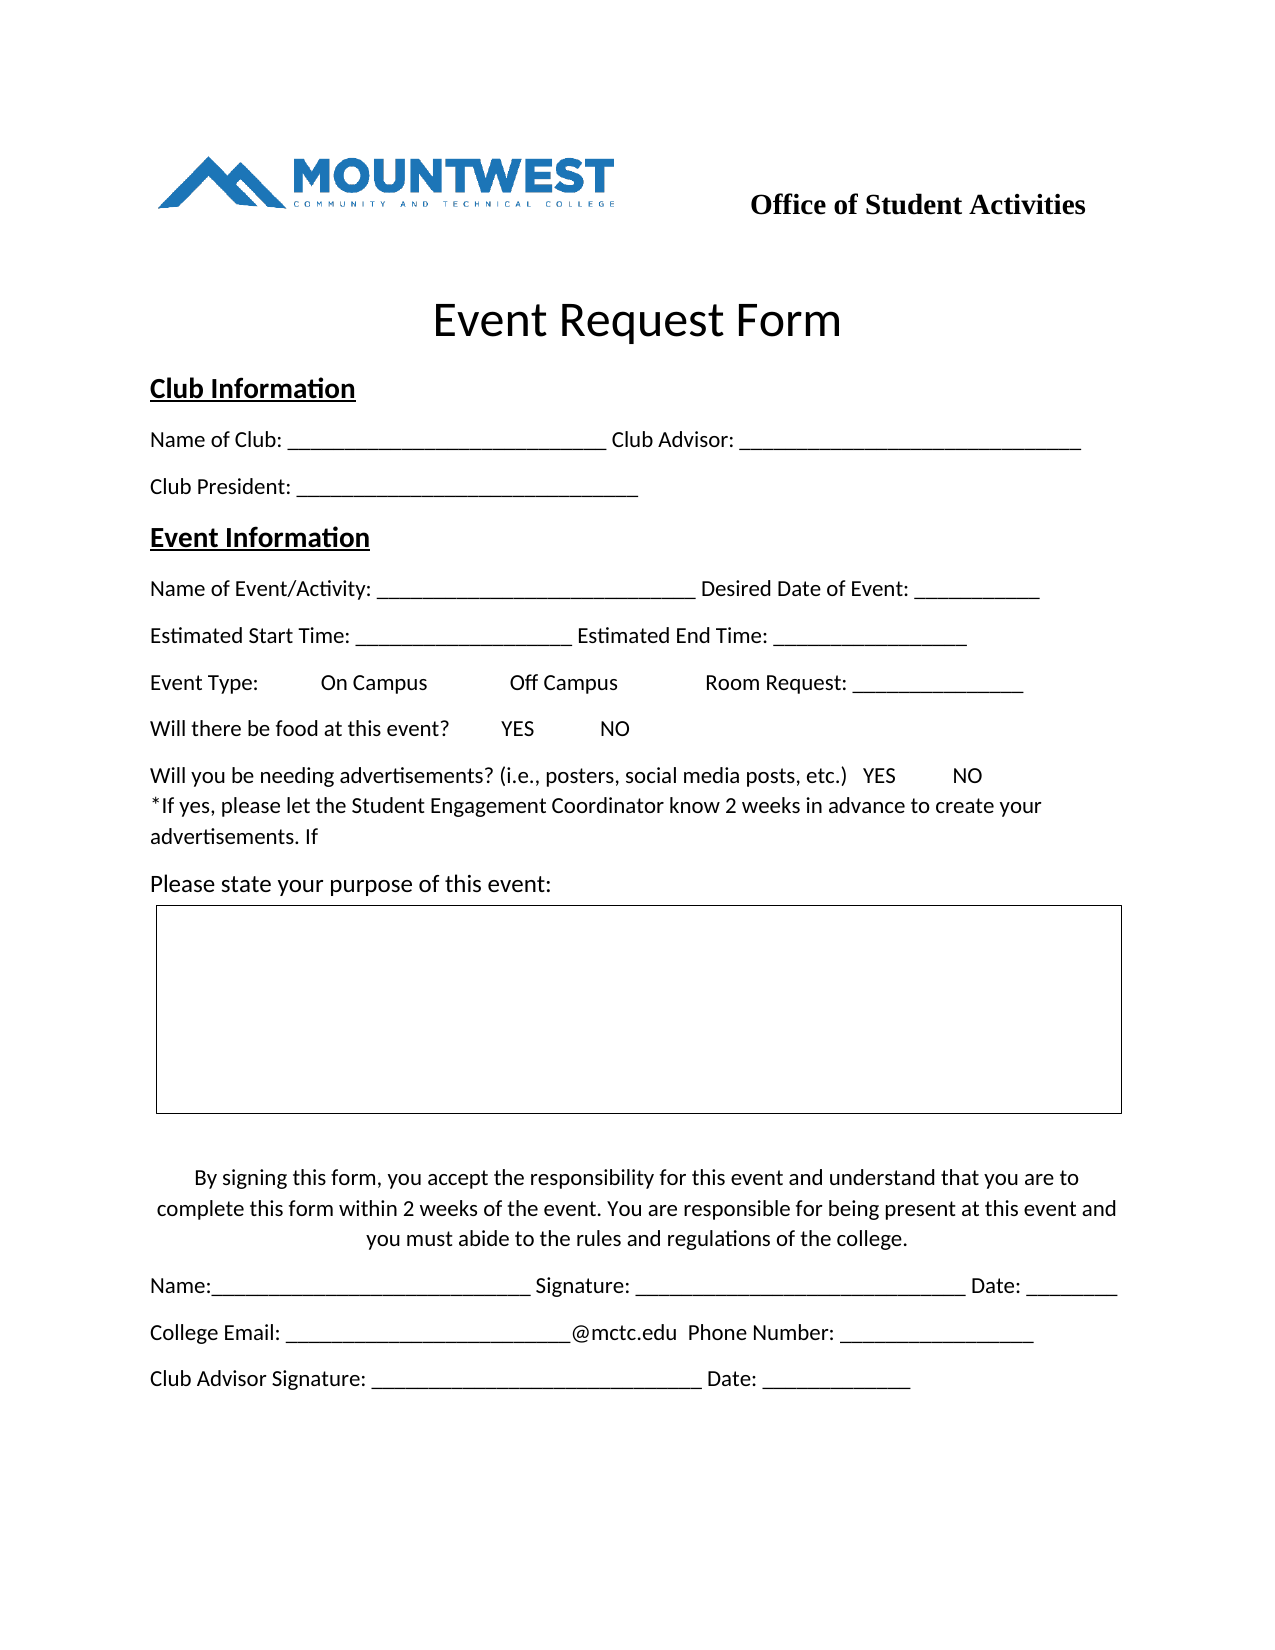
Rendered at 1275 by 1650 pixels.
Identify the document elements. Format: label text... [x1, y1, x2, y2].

text College Email: _________________________@mctc.edu Phone Number: _________________ [150, 1318, 1125, 1346]
text Club Information [150, 370, 1125, 406]
text Will you be needing advertisements? (i.e., posters, social media posts, etc.) YES NO *If yes, please let the Student Engagement Coordinator know 2 weeks in advance to create your advertisements. If [150, 761, 1125, 850]
text Name of Club: ____________________________ Club Advisor: ______________________________ [150, 425, 1125, 453]
text Estimated Start Time: ___________________ Estimated End Time: _________________ [150, 621, 1125, 649]
text Event Information [150, 519, 1125, 554]
text Name:____________________________ Signature: _____________________________ Date: ________ [150, 1271, 1125, 1299]
text Club Advisor Signature: _____________________________ Date: _____________ [150, 1364, 1125, 1392]
text By signing this form, you accept the responsibility for this event and understand that you are to complete this form within 2 weeks of the event. You are responsible for being present at this event and you must abide to the rules and regulations of the college. [150, 1163, 1125, 1252]
text Event Type: On Campus Off Campus Room Request: _______________ [150, 668, 1125, 696]
picture [150, 150, 621, 215]
text Club President: ______________________________ [150, 472, 1125, 500]
text Will there be food at this event? YES NO [150, 714, 1125, 742]
text Name of Event/Activity: ____________________________ Desired Date of Event: ___________ [150, 574, 1125, 602]
text Event Request Form [150, 287, 1125, 348]
text Please state your purpose of this event: [150, 869, 1125, 899]
